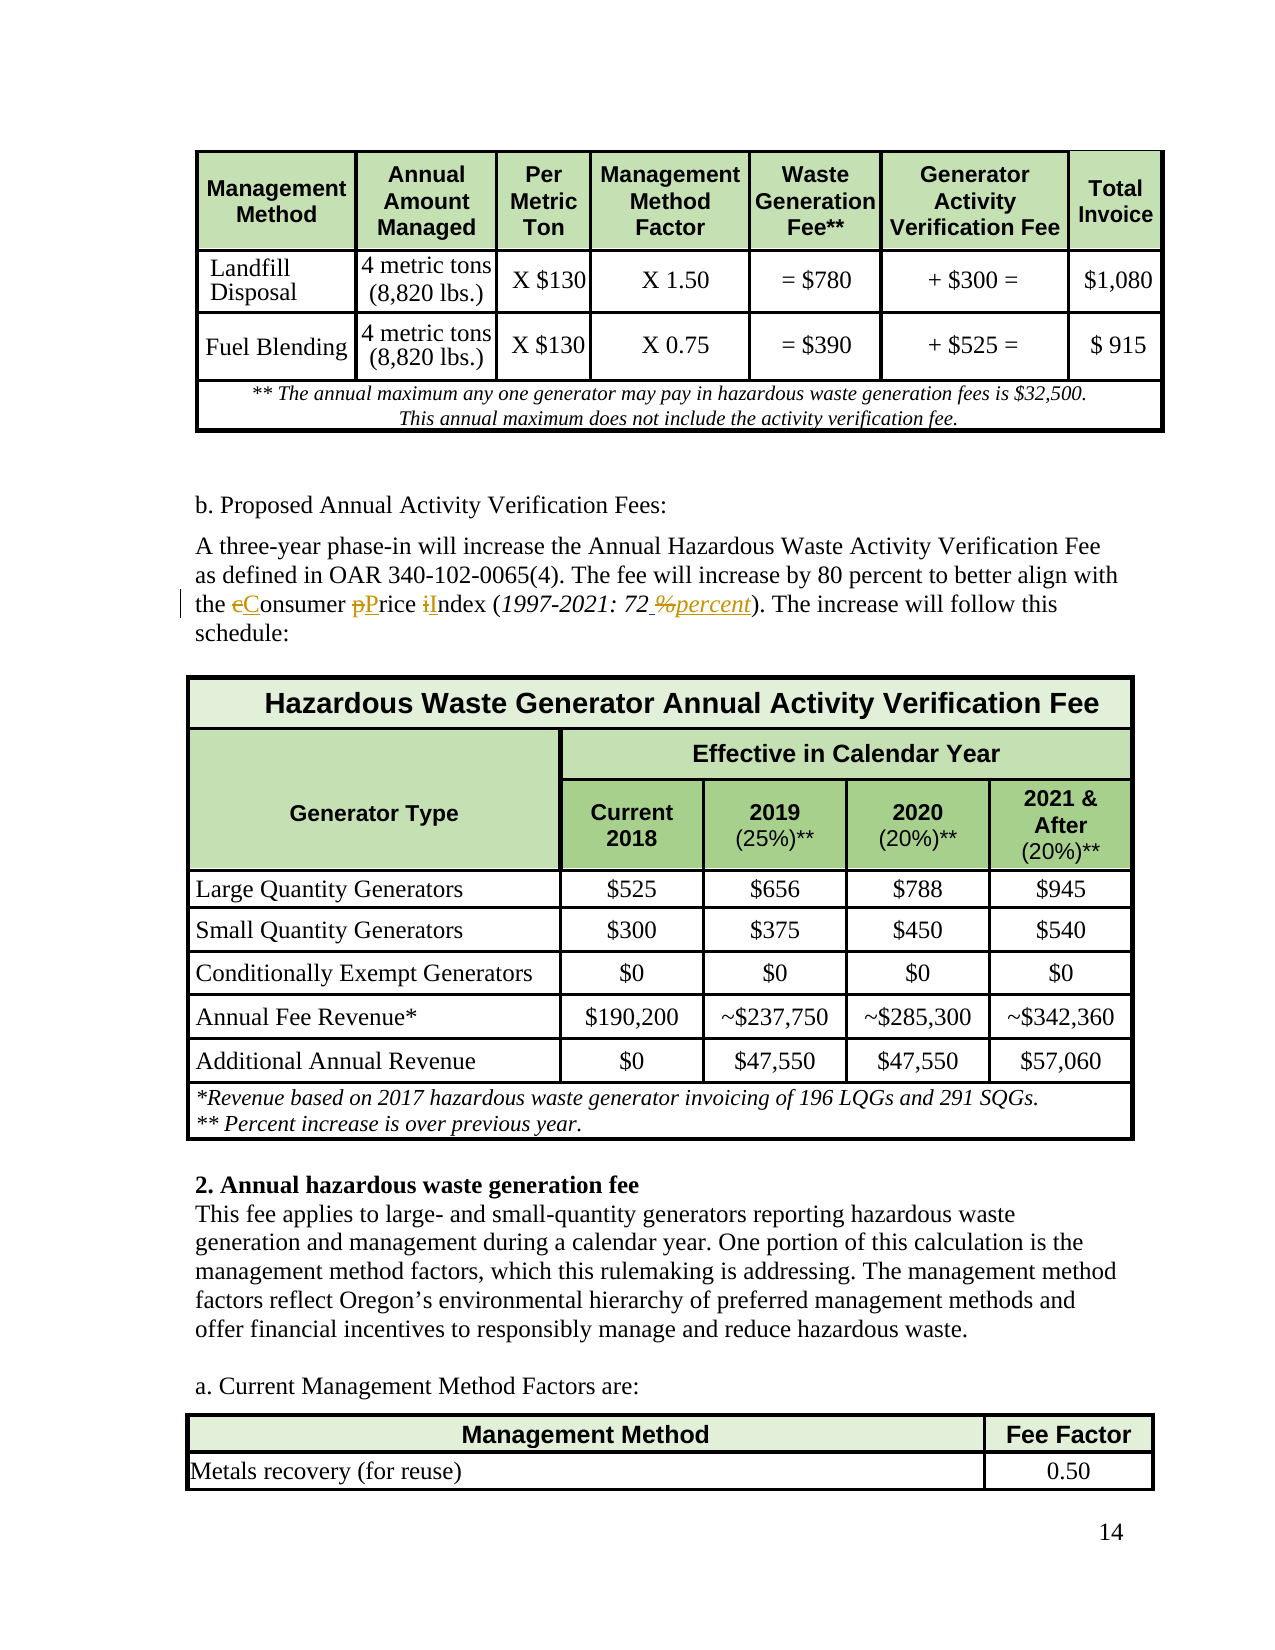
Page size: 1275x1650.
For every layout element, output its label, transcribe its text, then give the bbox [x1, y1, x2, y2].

table_cell Generator Activity Verification Fee [883, 153, 1067, 248]
table_cell $375 [705, 909, 845, 949]
table_cell $300 [562, 909, 702, 949]
table_header Fee Factor [986, 1417, 1151, 1450]
table_cell Additional Annual Revenue [190, 1040, 559, 1081]
table_cell $0 [562, 1040, 702, 1081]
table_cell X 1.50 [592, 252, 748, 311]
table_cell Metals recovery (for reuse) [190, 1454, 983, 1488]
table_cell = $390 [751, 314, 879, 379]
text This fee applies to large- and small-quantity generators reporting hazardous waste generation and management during a calendar year. One portion of this calculation is the management method factors, which this rulemaking is addressing. The management method factors reflect Oregon’s environmental hierarchy of preferred management methods and offer financial incentives to responsibly manage and reduce hazardous waste. [195, 1199, 1123, 1342]
table_header Management Method [190, 1417, 983, 1450]
table_cell Total Invoice [1070, 151, 1160, 248]
table_cell ** The annual maximum any one generator may pay in hazardous waste generation fees is $32,500. This annual maximum does not include the activity verification fee. [199, 382, 1160, 428]
text b. Proposed Annual Activity Verification Fees: [195, 490, 1123, 519]
table_cell $0 [991, 953, 1130, 993]
table_cell Waste Generation Fee** [751, 153, 879, 248]
table_cell $945 [991, 872, 1130, 906]
table_cell 2020 (20%)** [848, 781, 988, 868]
table_cell $ 915 [1070, 314, 1160, 379]
table_cell Current 2018 [563, 781, 702, 868]
text a. Current Management Method Factors are: [195, 1371, 1123, 1400]
table_cell ~$237,750 [705, 996, 845, 1037]
table_cell + $300 = [883, 252, 1067, 311]
table_cell Per Metric Ton [498, 153, 589, 248]
table_cell *Revenue based on 2017 hazardous waste generator invoicing of 196 LQGs and 291 SQGs. ** Percent increase is over previous year. [190, 1084, 1130, 1137]
table_cell Small Quantity Generators [190, 909, 559, 949]
table_cell $190,200 [562, 996, 702, 1037]
table_cell Landfill Disposal [199, 252, 354, 311]
table_cell 2019 (25%)** [705, 781, 845, 868]
table_cell Generator Type [190, 730, 558, 868]
table_cell $0 [705, 953, 845, 993]
table_cell + $525 = [883, 314, 1067, 379]
table_cell $1,080 [1070, 252, 1160, 311]
table_cell Annual Amount Managed [358, 153, 495, 248]
table_cell $540 [991, 909, 1130, 949]
table_cell $450 [848, 909, 988, 949]
table_cell 0.50 [986, 1454, 1151, 1488]
table_cell X 0.75 [592, 314, 748, 379]
table_cell $47,550 [848, 1040, 988, 1081]
table_cell $57,060 [991, 1040, 1130, 1081]
table_cell Conditionally Exempt Generators [190, 953, 559, 993]
table_cell 2021 & After (20%)** [991, 781, 1130, 868]
text 2. Annual hazardous waste generation fee [195, 1170, 1123, 1199]
table_cell X $130 [498, 314, 589, 379]
table_cell 4 metric tons (8,820 lbs.) [358, 314, 495, 379]
table_cell = $780 [751, 252, 879, 311]
text A three-year phase-in will increase the Annual Hazardous Waste Activity Verification Fee as defined in OAR 340-102-0065(4). The fee will increase by 80 percent to better align with the onsumer rice ndex (1997-2021: 72). The increase will follow this schedule: [195, 531, 1123, 646]
table_cell $0 [848, 953, 988, 993]
table_cell $47,550 [705, 1040, 845, 1081]
table_cell Large Quantity Generators [190, 872, 559, 906]
table_cell 4 metric tons (8,820 lbs.) [358, 252, 495, 311]
table_cell ~$285,300 [848, 996, 988, 1037]
table_cell X $130 [498, 252, 589, 311]
table_cell Annual Fee Revenue* [190, 996, 559, 1037]
table_cell Effective in Calendar Year [563, 730, 1130, 778]
table_cell Management Method Factor [592, 153, 748, 248]
table_cell Fuel Blending [199, 314, 354, 379]
table_cell Management Method [199, 153, 354, 248]
table_cell $656 [705, 872, 845, 906]
table_header Hazardous Waste Generator Annual Activity Verification Fee [190, 680, 1130, 727]
table_cell $0 [562, 953, 702, 993]
table_cell $788 [848, 872, 988, 906]
table_cell ~$342,360 [991, 996, 1130, 1037]
table_cell $525 [562, 872, 702, 906]
